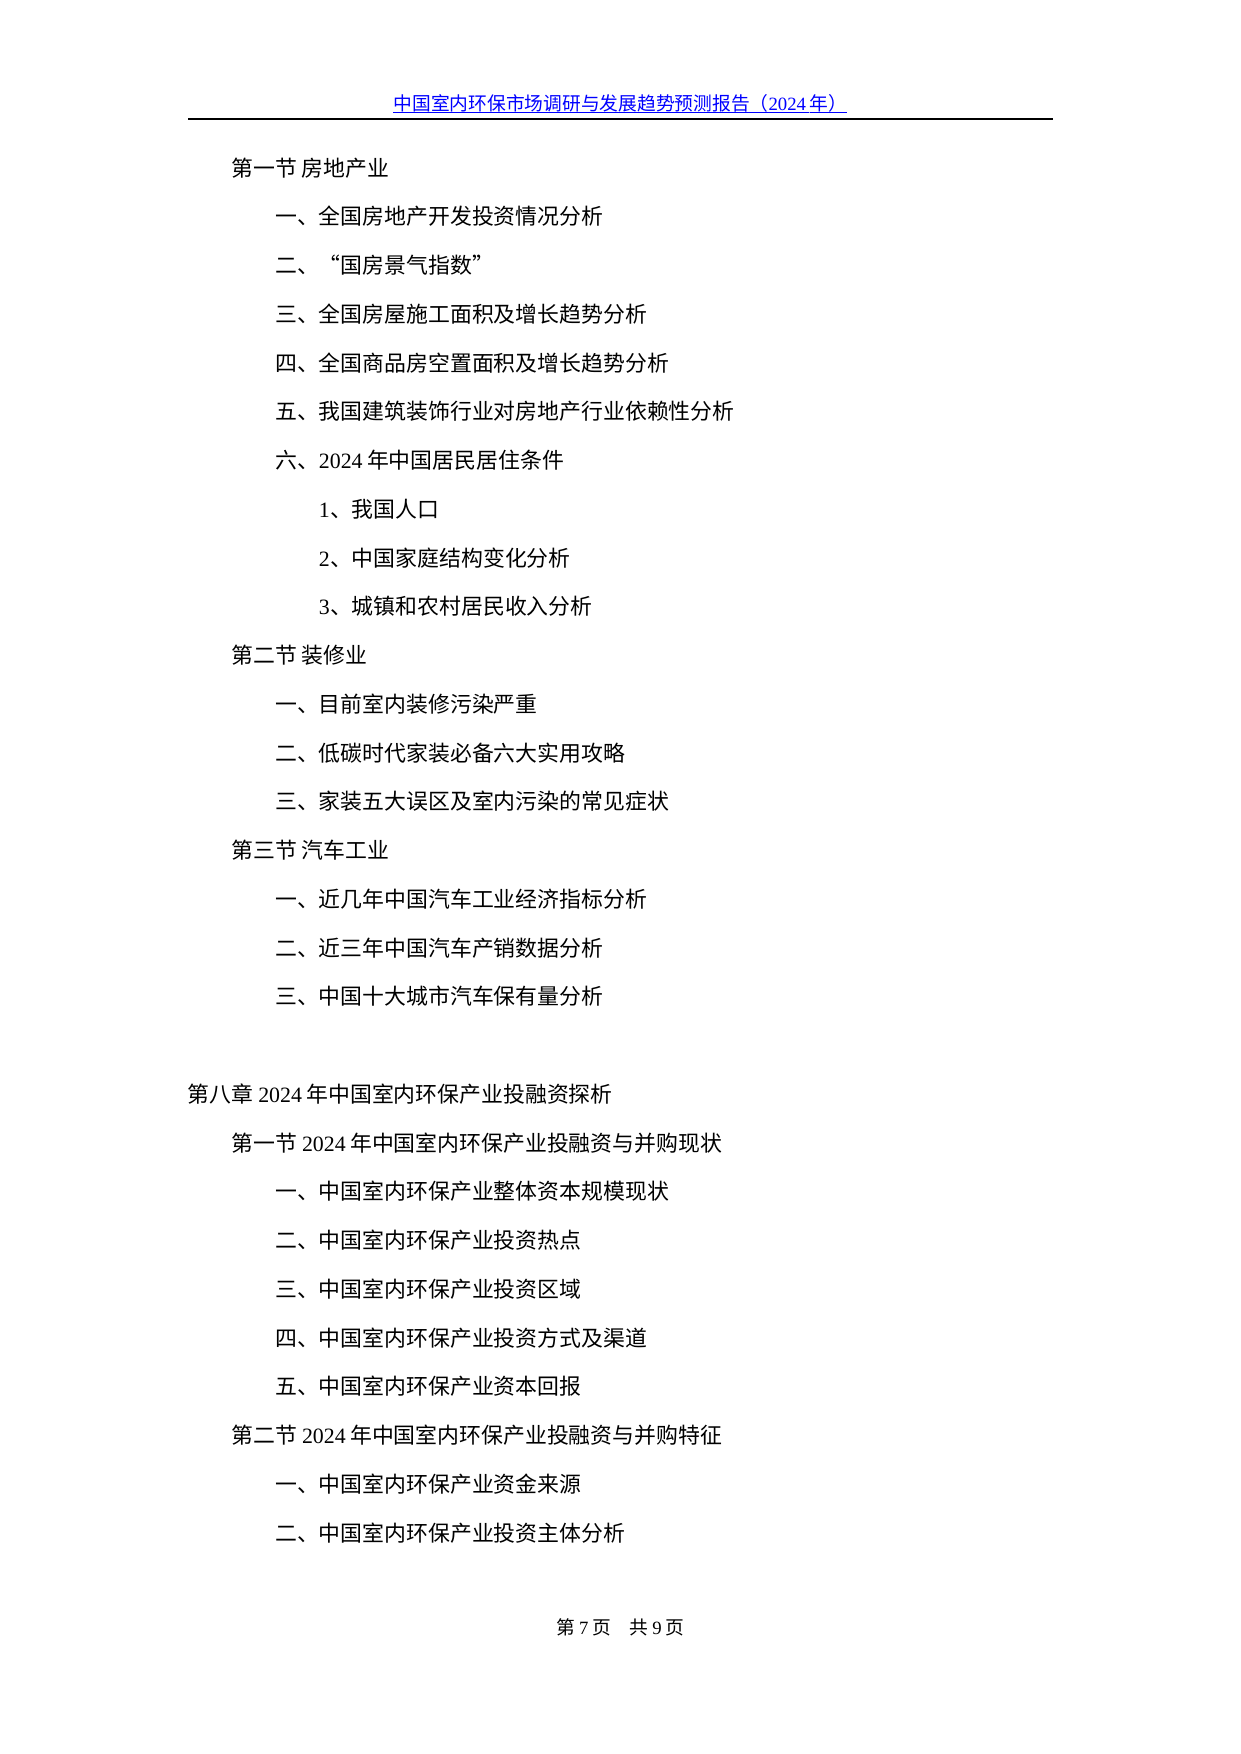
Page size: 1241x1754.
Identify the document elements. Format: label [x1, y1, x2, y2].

text [187, 150, 1053, 1548]
